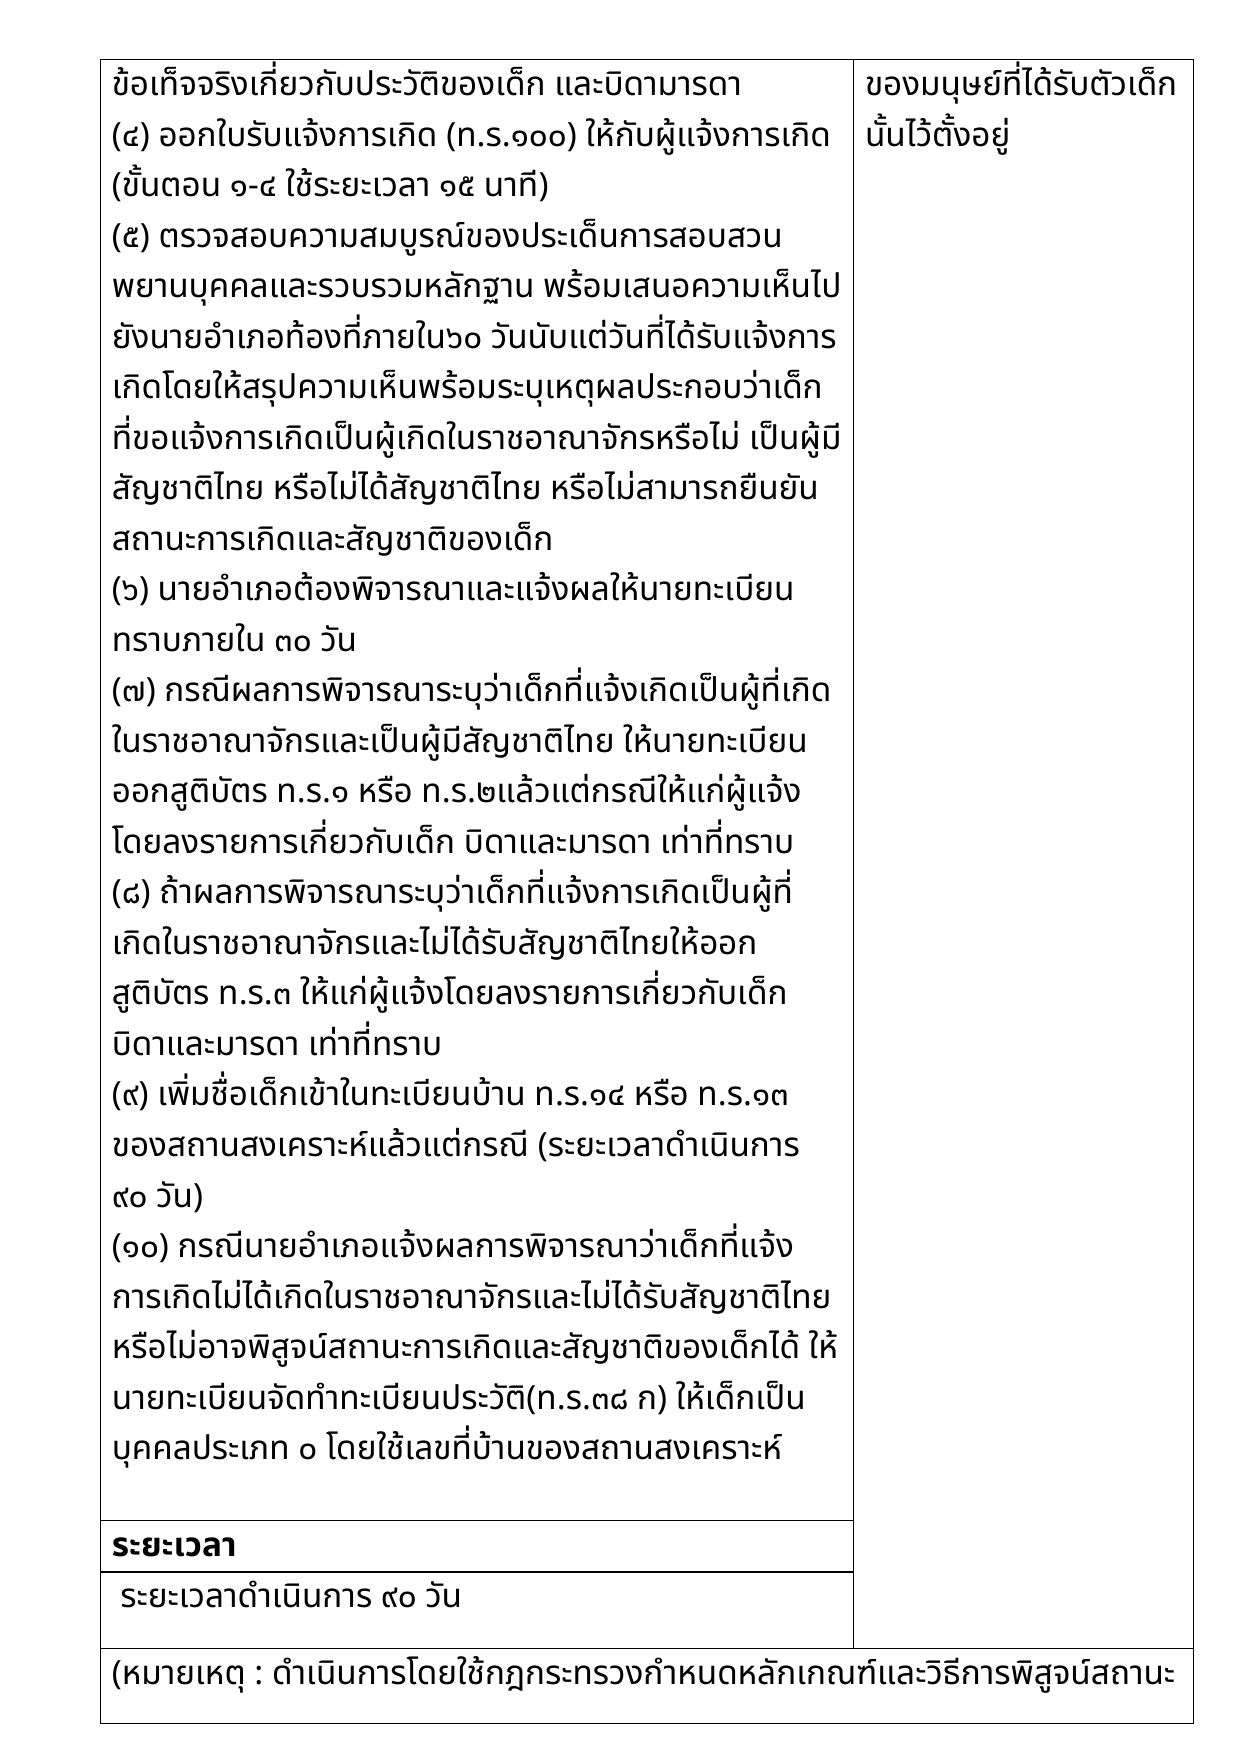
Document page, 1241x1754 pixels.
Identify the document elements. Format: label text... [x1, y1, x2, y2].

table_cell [854, 60, 1193, 1647]
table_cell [101, 60, 853, 1520]
table_cell ระยะเวลา [101, 1521, 853, 1571]
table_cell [101, 1649, 1193, 1723]
table_cell ระยะเวลาดำเนินการ ๙๐ วัน [101, 1573, 853, 1647]
